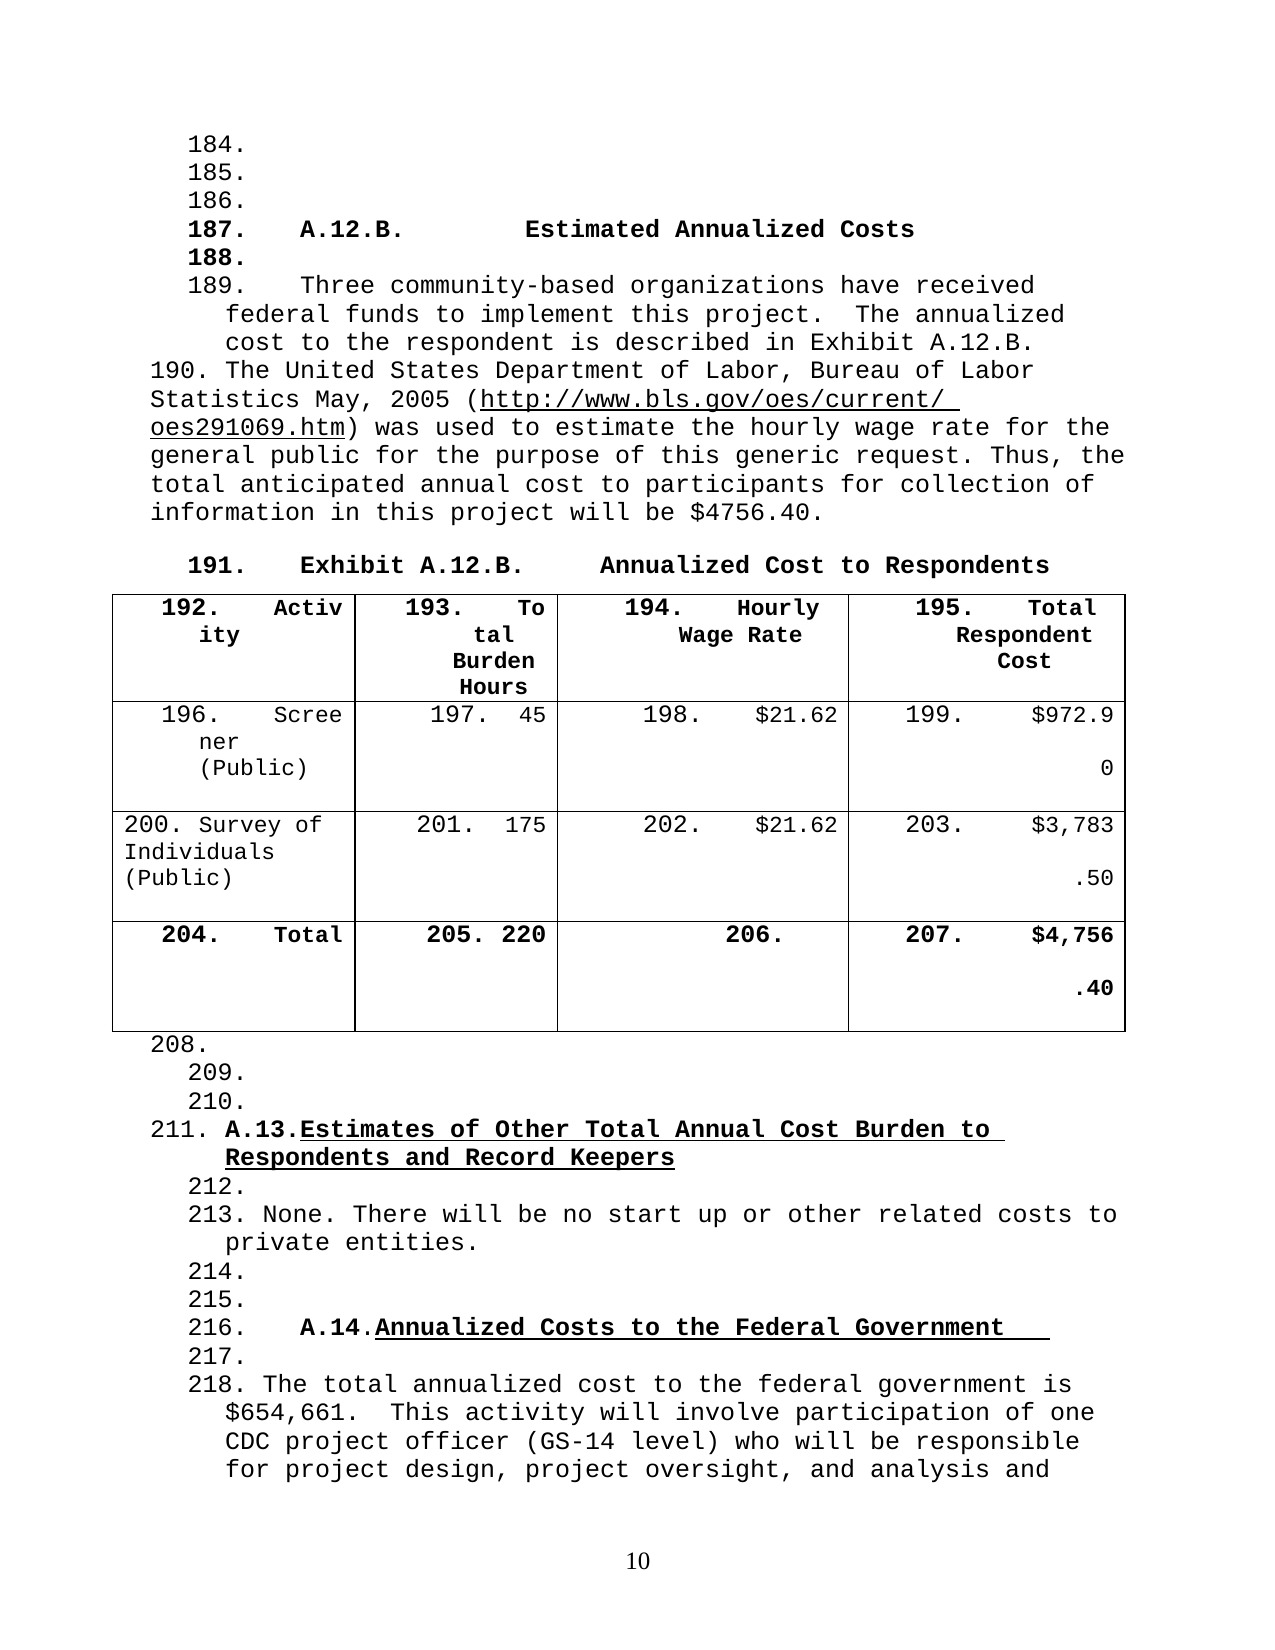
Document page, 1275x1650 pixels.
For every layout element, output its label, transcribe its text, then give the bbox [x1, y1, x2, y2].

table_cell $3,783.50 [849, 812, 1124, 921]
table_cell Survey of Individuals (Public) [113, 812, 354, 921]
table_cell $21.62 [558, 812, 848, 921]
table_cell $21.62 [558, 702, 848, 811]
table_header Hourly Wage Rate [558, 595, 848, 701]
text A.14.Annualized Costs to the Federal Government [187, 1315, 1125, 1343]
text None. There will be no start up or other related costs to private entities. [187, 1202, 1125, 1258]
table_cell 220 [356, 922, 557, 1031]
table_cell $4,756.40 [849, 922, 1124, 1031]
text The United States Department of Labor, Bureau of Labor Statistics May, 2005 (http://www.bls.gov/oes/current/ oes291069.htm) was used to estimate the hourly wage rate for the general public for the purpose of this generic request. Thus, the total anticipated annual cost to participants for collection of information in this project will be $4756.40. [150, 358, 1125, 528]
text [187, 1372, 1125, 1485]
table_cell 175 [356, 812, 557, 921]
table_cell 45 [356, 702, 557, 811]
text A.12.B. Estimated Annualized Costs [187, 216, 1125, 244]
table_cell Screener (Public) [113, 702, 354, 811]
table_header Activity [113, 595, 354, 701]
title Exhibit A.12.B. Annualized Cost to Respondents [187, 553, 1125, 581]
table_cell [558, 922, 848, 1031]
text A.13.Estimates of Other Total Annual Cost Burden to Respondents and Record Keepers [150, 1117, 1125, 1173]
table_cell $972.90 [849, 702, 1124, 811]
table_header Total Respondent Cost [849, 595, 1124, 701]
table_cell Total [113, 922, 354, 1031]
text Three community-based organizations have received federal funds to implement this project. The annualized cost to the respondent is described in Exhibit A.12.B. [187, 273, 1125, 358]
table_header Total Burden Hours [356, 595, 557, 701]
